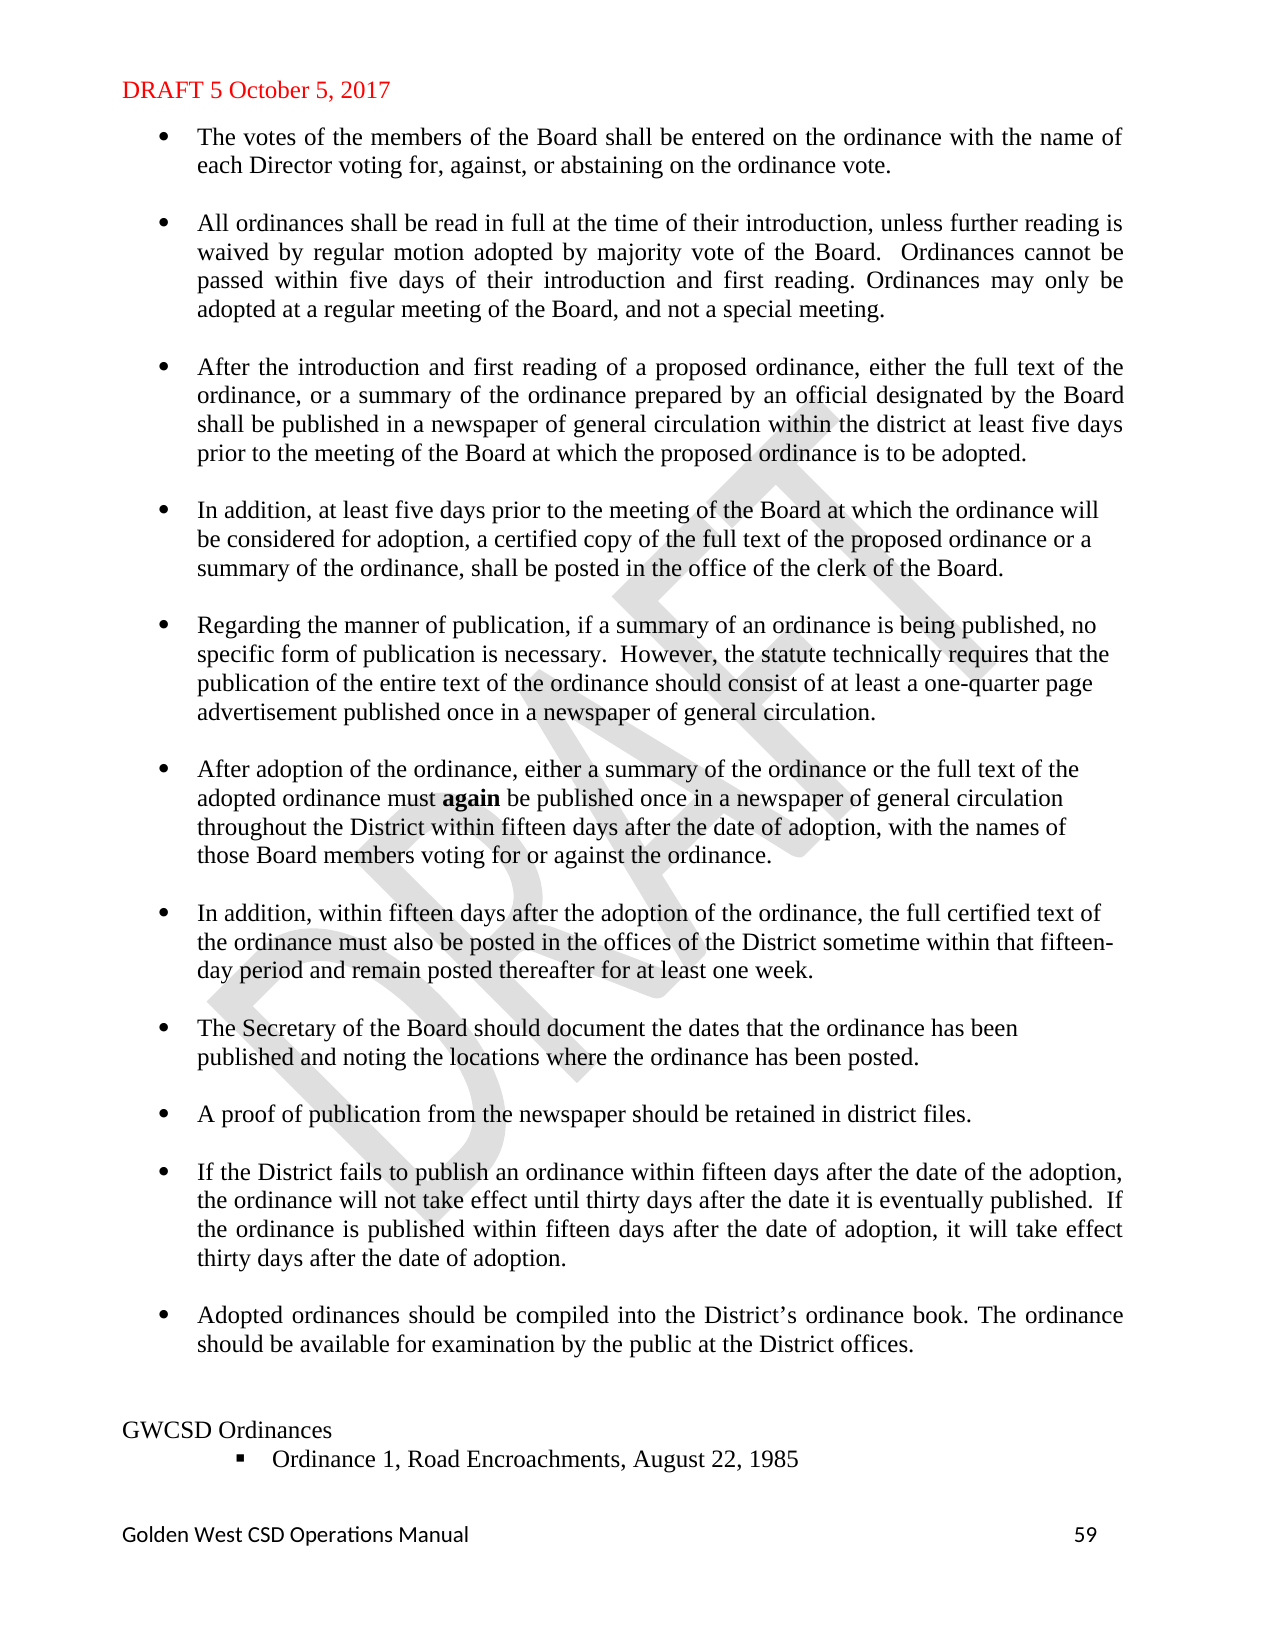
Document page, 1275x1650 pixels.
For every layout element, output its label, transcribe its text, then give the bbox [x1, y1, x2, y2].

list All ordinances shall be read in full at the time of their introduction, unless further reading is waived by regular motion adopted by majority vote of the Board. Ordinances cannot be passed within five days of their introduction and first reading. Ordinances may only be adopted at a regular meeting of the Board, and not a special meeting. [159, 208, 1125, 323]
text GWCSD Ordinances [122, 1416, 1125, 1444]
list Ordinance 1, Road Encroachments, August 22, 1985 [234, 1444, 1125, 1473]
list In addition, at least five days prior to the meeting of the Board at which the ordinance will be considered for adoption, a certified copy of the full text of the proposed ordinance or a summary of the ordinance, shall be posted in the office of the clerk of the Board. [159, 496, 1125, 582]
list If the District fails to publish an ordinance within fifteen days after the date of the adoption, the ordinance will not take effect until thirty days after the date it is eventually published. If the ordinance is published within fifteen days after the date of adoption, it will take effect thirty days after the date of adoption. [159, 1157, 1125, 1272]
list Adopted ordinances should be compiled into the District’s ordinance book. The ordinance should be available for examination by the public at the District offices. [159, 1301, 1125, 1358]
list After adoption of the ordinance, either a summary of the ordinance or the full text of the adopted ordinance must again be published once in a newspaper of general circulation throughout the District within fifteen days after the date of adoption, with the names of those Board members voting for or against the ordinance. [159, 754, 1125, 869]
list The votes of the members of the Board shall be entered on the ordinance with the name of each Director voting for, against, or abstaining on the ordinance vote. [159, 122, 1125, 179]
list In addition, within fifteen days after the adoption of the ordinance, the full certified text of the ordinance must also be posted in the offices of the District sometime within that fifteen-day period and remain posted thereafter for at least one week. [159, 898, 1125, 984]
list Regarding the manner of publication, if a summary of an ordinance is being published, no specific form of publication is necessary. However, the statute technically requires that the publication of the entire text of the ordinance should consist of at least a one-quarter page advertisement published once in a newspaper of general circulation. [159, 611, 1125, 726]
list A proof of publication from the newspaper should be retained in district files. [159, 1099, 1125, 1128]
text published and noting the locations where the ordinance has been posted. [197, 1042, 1125, 1071]
list After the introduction and first reading of a proposed ordinance, either the full text of the ordinance, or a summary of the ordinance prepared by an official designated by the Board shall be published in a newspaper of general circulation within the district at least five days prior to the meeting of the Board at which the proposed ordinance is to be adopted. [159, 352, 1125, 467]
list The Secretary of the Board should document the dates that the ordinance has been [159, 1013, 1125, 1042]
